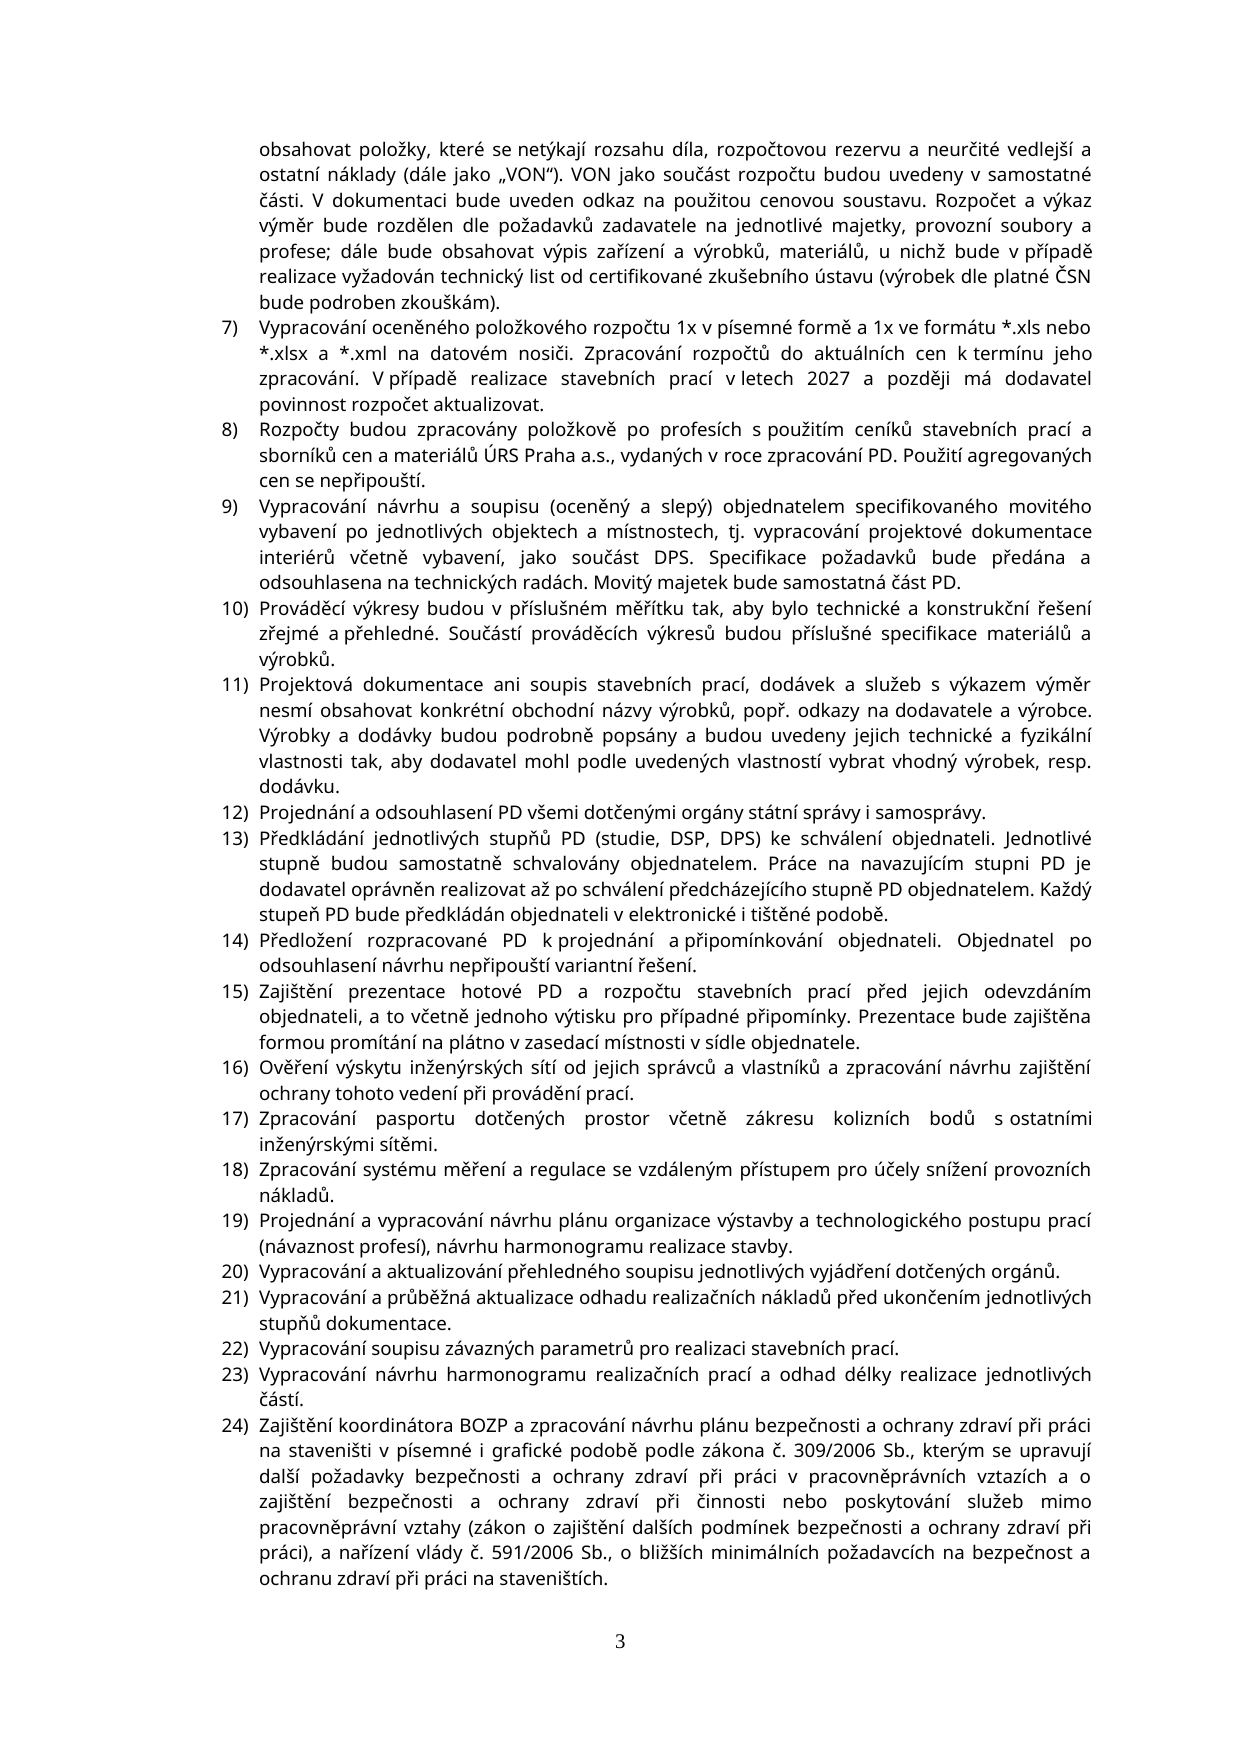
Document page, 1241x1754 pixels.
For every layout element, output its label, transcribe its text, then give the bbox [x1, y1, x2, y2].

list Vypracování soupisu závazných parametrů pro realizaci stavebních prací. [221, 1335, 1092, 1361]
list Projednání a vypracování návrhu plánu organizace výstavby a technologického postupu prací (návaznost profesí), návrhu harmonogramu realizace stavby. [221, 1208, 1092, 1259]
list Projednání a odsouhlasení PD všemi dotčenými orgány státní správy i samosprávy. [221, 799, 1092, 825]
list Vypracování a aktualizování přehledného soupisu jednotlivých vyjádření dotčených orgánů. [221, 1259, 1092, 1284]
list Vypracování návrhu harmonogramu realizačních prací a odhad délky realizace jednotlivých částí. [221, 1361, 1092, 1412]
list Vypracování a průběžná aktualizace odhadu realizačních nákladů před ukončením jednotlivých stupňů dokumentace. [221, 1284, 1092, 1335]
list Projektová dokumentace ani soupis stavebních prací, dodávek a služeb s výkazem výměr nesmí obsahovat konkrétní obchodní názvy výrobků, popř. odkazy na dodavatele a výrobce. Výrobky a dodávky budou podrobně popsány a budou uvedeny jejich technické a fyzikální vlastnosti tak, aby dodavatel mohl podle uvedených vlastností vybrat vhodný výrobek, resp. dodávku. [221, 672, 1092, 799]
list Zajištění prezentace hotové PD a rozpočtu stavebních prací před jejich odevzdáním objednateli, a to včetně jednoho výtisku pro případné připomínky. Prezentace bude zajištěna formou promítání na plátno v zasedací místnosti v sídle objednatele. [221, 978, 1092, 1054]
list Zpracování systému měření a regulace se vzdáleným přístupem pro účely snížení provozních nákladů. [221, 1157, 1092, 1208]
list Zajištění koordinátora BOZP a zpracování návrhu plánu bezpečnosti a ochrany zdraví při práci na staveništi v písemné i grafické podobě podle zákona č. 309/2006 Sb., kterým se upravují další požadavky bezpečnosti a ochrany zdraví při práci v pracovněprávních vztazích a o zajištění bezpečnosti a ochrany zdraví při činnosti nebo poskytování služeb mimo pracovněprávní vztahy (zákon o zajištění dalších podmínek bezpečnosti a ochrany zdraví při práci), a nařízení vlády č. 591/2006 Sb., o bližších minimálních požadavcích na bezpečnost a ochranu zdraví při práci na staveništích. [221, 1412, 1092, 1591]
list Vypracování oceněného položkového rozpočtu 1x v písemné formě a 1x ve formátu *.xls nebo *.xlsx a *.xml na datovém nosiči. Zpracování rozpočtů do aktuálních cen k termínu jeho zpracování. V případě realizace stavebních prací v letech 2027 a později má dodavatel povinnost rozpočet aktualizovat. [221, 314, 1092, 417]
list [221, 136, 1092, 314]
list Vypracování návrhu a soupisu (oceněný a slepý) objednatelem specifikovaného movitého vybavení po jednotlivých objektech a místnostech, tj. vypracování projektové dokumentace interiérů včetně vybavení, jako součást DPS. Specifikace požadavků bude předána a odsouhlasena na technických radách. Movitý majetek bude samostatná část PD. [221, 493, 1092, 595]
list Předložení rozpracované PD k projednání a připomínkování objednateli. Objednatel po odsouhlasení návrhu nepřipouští variantní řešení. [221, 927, 1092, 978]
list Prováděcí výkresy budou v příslušném měřítku tak, aby bylo technické a konstrukční řešení zřejmé a přehledné. Součástí prováděcích výkresů budou příslušné specifikace materiálů a výrobků. [221, 595, 1092, 672]
list Předkládání jednotlivých stupňů PD (studie, DSP, DPS) ke schválení objednateli. Jednotlivé stupně budou samostatně schvalovány objednatelem. Práce na navazujícím stupni PD je dodavatel oprávněn realizovat až po schválení předcházejícího stupně PD objednatelem. Každý stupeň PD bude předkládán objednateli v elektronické i tištěné podobě. [221, 825, 1092, 927]
list Rozpočty budou zpracovány položkově po profesích s použitím ceníků stavebních prací a sborníků cen a materiálů ÚRS Praha a.s., vydaných v roce zpracování PD. Použití agregovaných cen se nepřipouští. [221, 417, 1092, 493]
list Ověření výskytu inženýrských sítí od jejich správců a vlastníků a zpracování návrhu zajištění ochrany tohoto vedení při provádění prací. [221, 1054, 1092, 1106]
list Zpracování pasportu dotčených prostor včetně zákresu kolizních bodů s ostatními inženýrskými sítěmi. [221, 1106, 1092, 1157]
